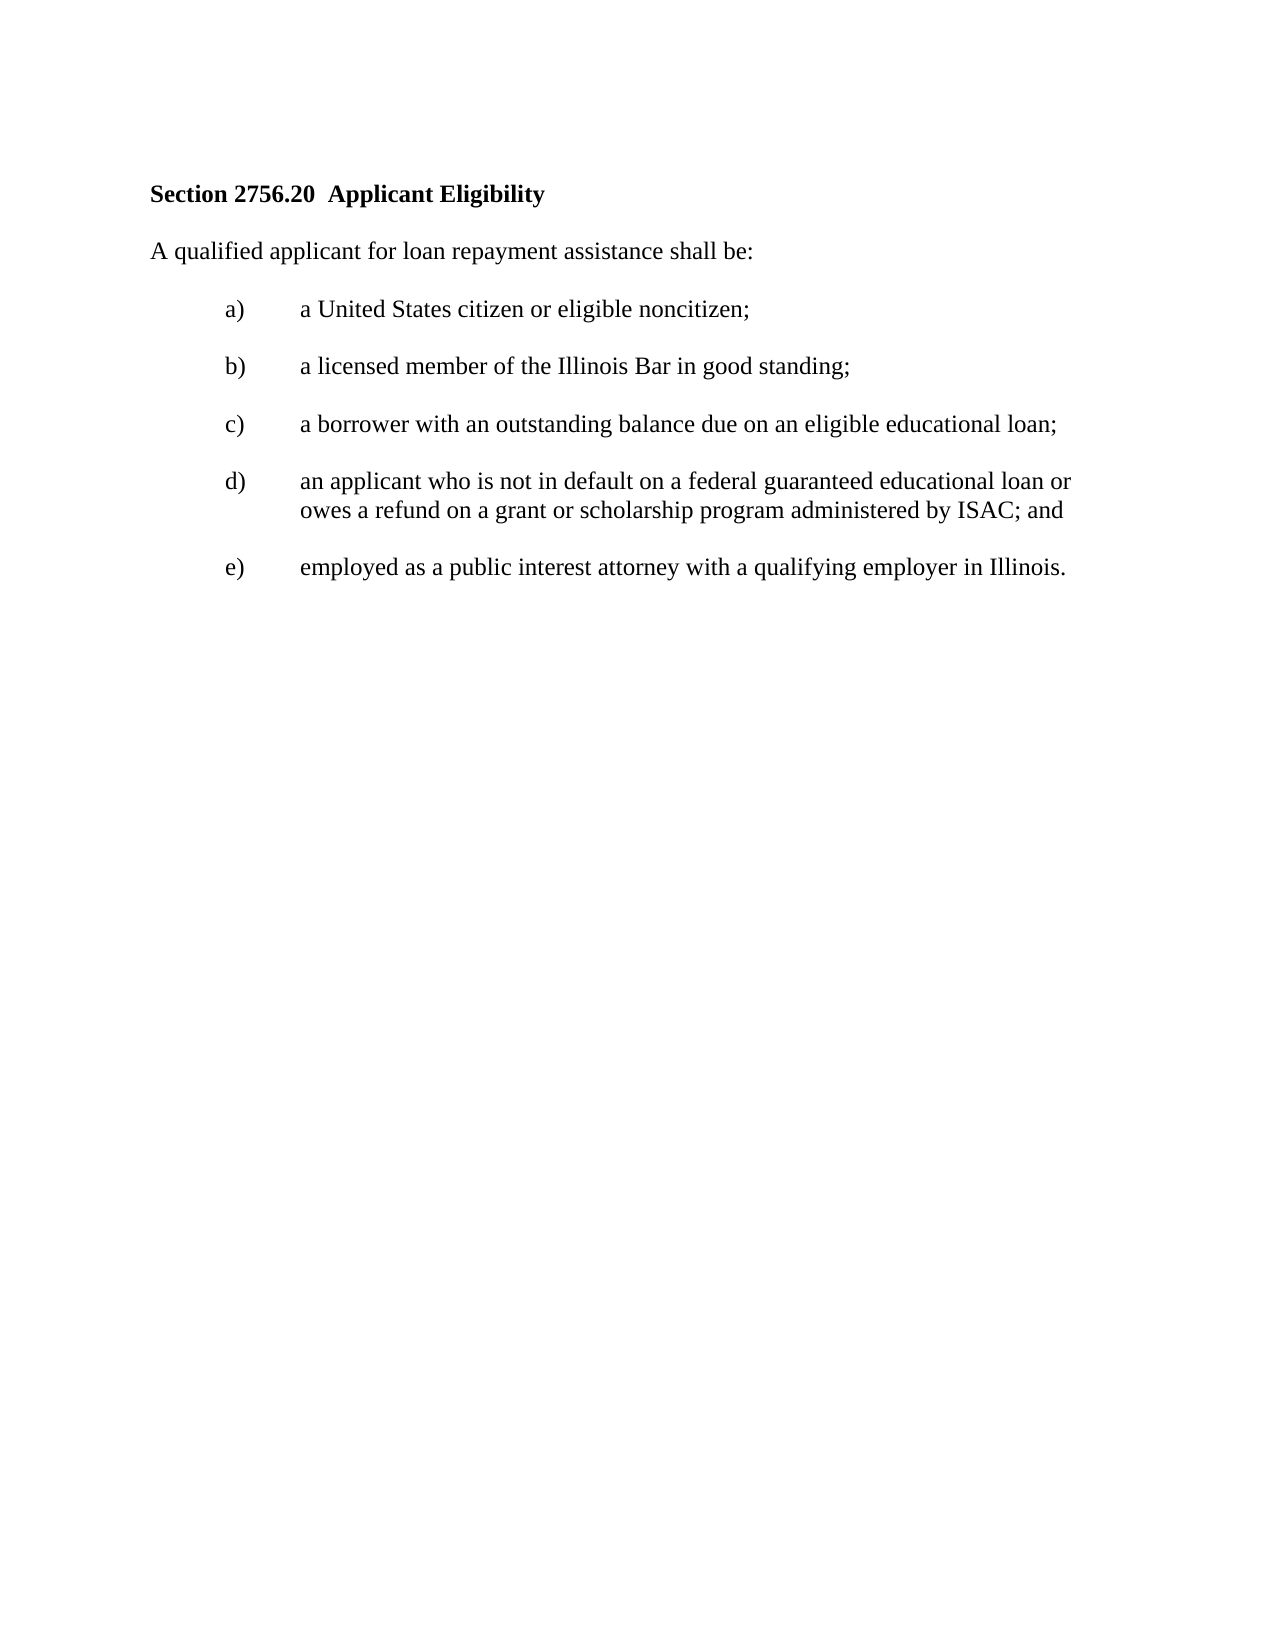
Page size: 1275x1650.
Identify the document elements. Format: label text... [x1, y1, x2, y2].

text a) a citizen or eligible noncitizen; [225, 294, 1125, 322]
text A qualified applicant for loan repayment assistance shall be: [150, 236, 1125, 265]
text e) employed as a public interest attorney with a qualifying employer in Illinois. [225, 552, 1125, 581]
text d) an applicant who is not in default on a federal guaranteed educational loan or owes a refund on a grant or scholarship program administered by ISAC; and [225, 466, 1125, 524]
text b) a licensed member of the Illinois Bar in good standing; [225, 351, 1125, 380]
text c) a borrower with an outstanding balance due on an eligible educational loan; [225, 409, 1125, 437]
text Section 2756.20 Applicant Eligibility [150, 179, 1125, 207]
